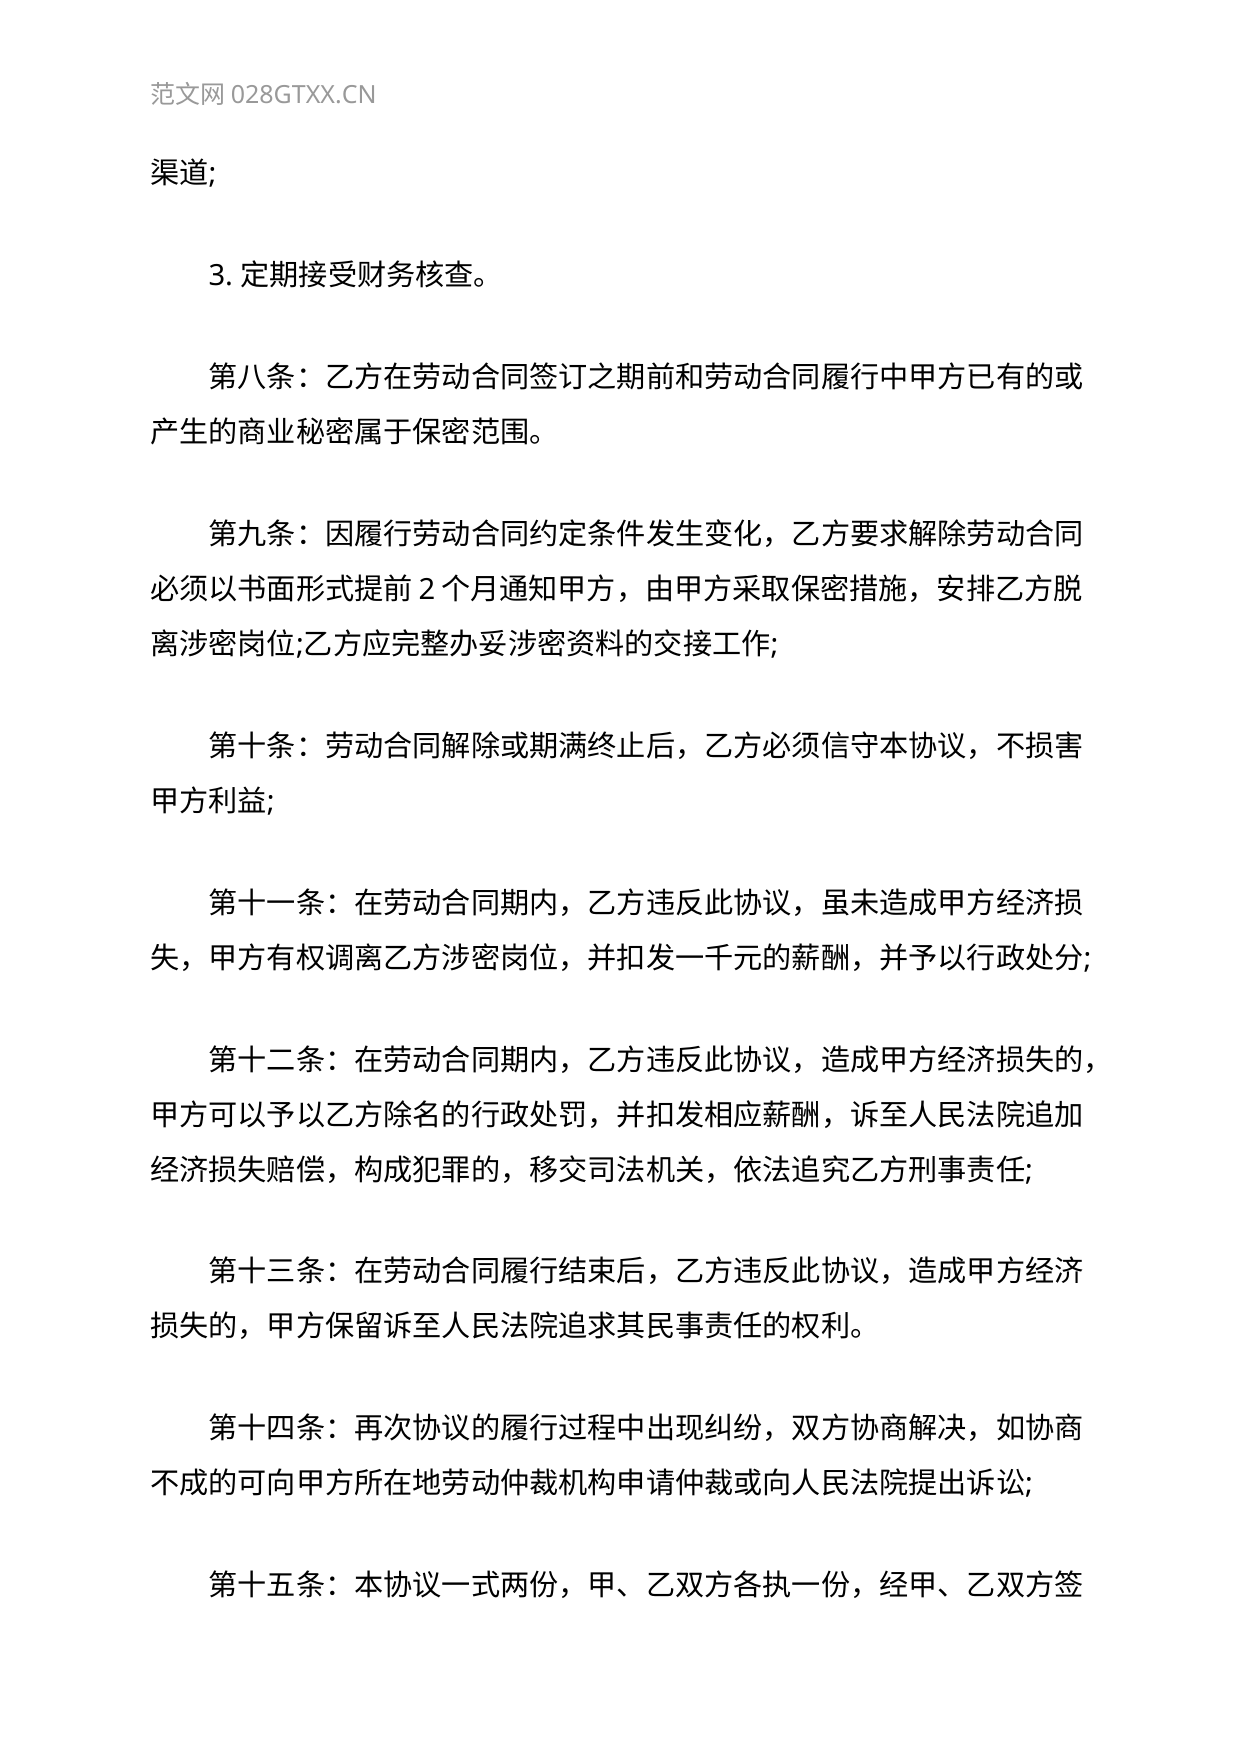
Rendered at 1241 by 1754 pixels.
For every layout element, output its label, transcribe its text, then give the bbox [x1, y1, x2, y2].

text 第十一条：在劳动合同期内，乙方违反此协议，虽未造成甲方经济损失，甲方有权调离乙方涉密岗位，并扣发一千元的薪酬，并予以行政处分; [150, 879, 1090, 977]
text 第八条：乙方在劳动合同签订之期前和劳动合同履行中甲方已有的或产生的商业秘密属于保密范围。 [150, 354, 1090, 451]
text 第九条：因履行劳动合同约定条件发生变化，乙方要求解除劳动合同必须以书面形式提前2个月通知甲方，由甲方采取保密措施，安排乙方脱离涉密岗位;乙方应完整办妥涉密资料的交接工作; [150, 511, 1090, 663]
text 第十三条：在劳动合同履行结束后，乙方违反此协议，造成甲方经济损失的，甲方保留诉至人民法院追求其民事责任的权利。 [150, 1248, 1090, 1345]
text 第十二条：在劳动合同期内，乙方违反此协议，造成甲方经济损失的，甲方可以予以乙方除名的行政处罚，并扣发相应薪酬，诉至人民法院追加经济损失赔偿，构成犯罪的，移交司法机关，依法追究乙方刑事责任; [150, 1036, 1090, 1188]
text 第十条：劳动合同解除或期满终止后，乙方必须信守本协议，不损害甲方利益; [150, 722, 1090, 820]
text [150, 1562, 1090, 1604]
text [150, 150, 1090, 192]
text 3. 定期接受财务核查。 [150, 252, 1090, 294]
text 第十四条：再次协议的履行过程中出现纠纷，双方协商解决，如协商不成的可向甲方所在地劳动仲裁机构申请仲裁或向人民法院提出诉讼; [150, 1405, 1090, 1502]
